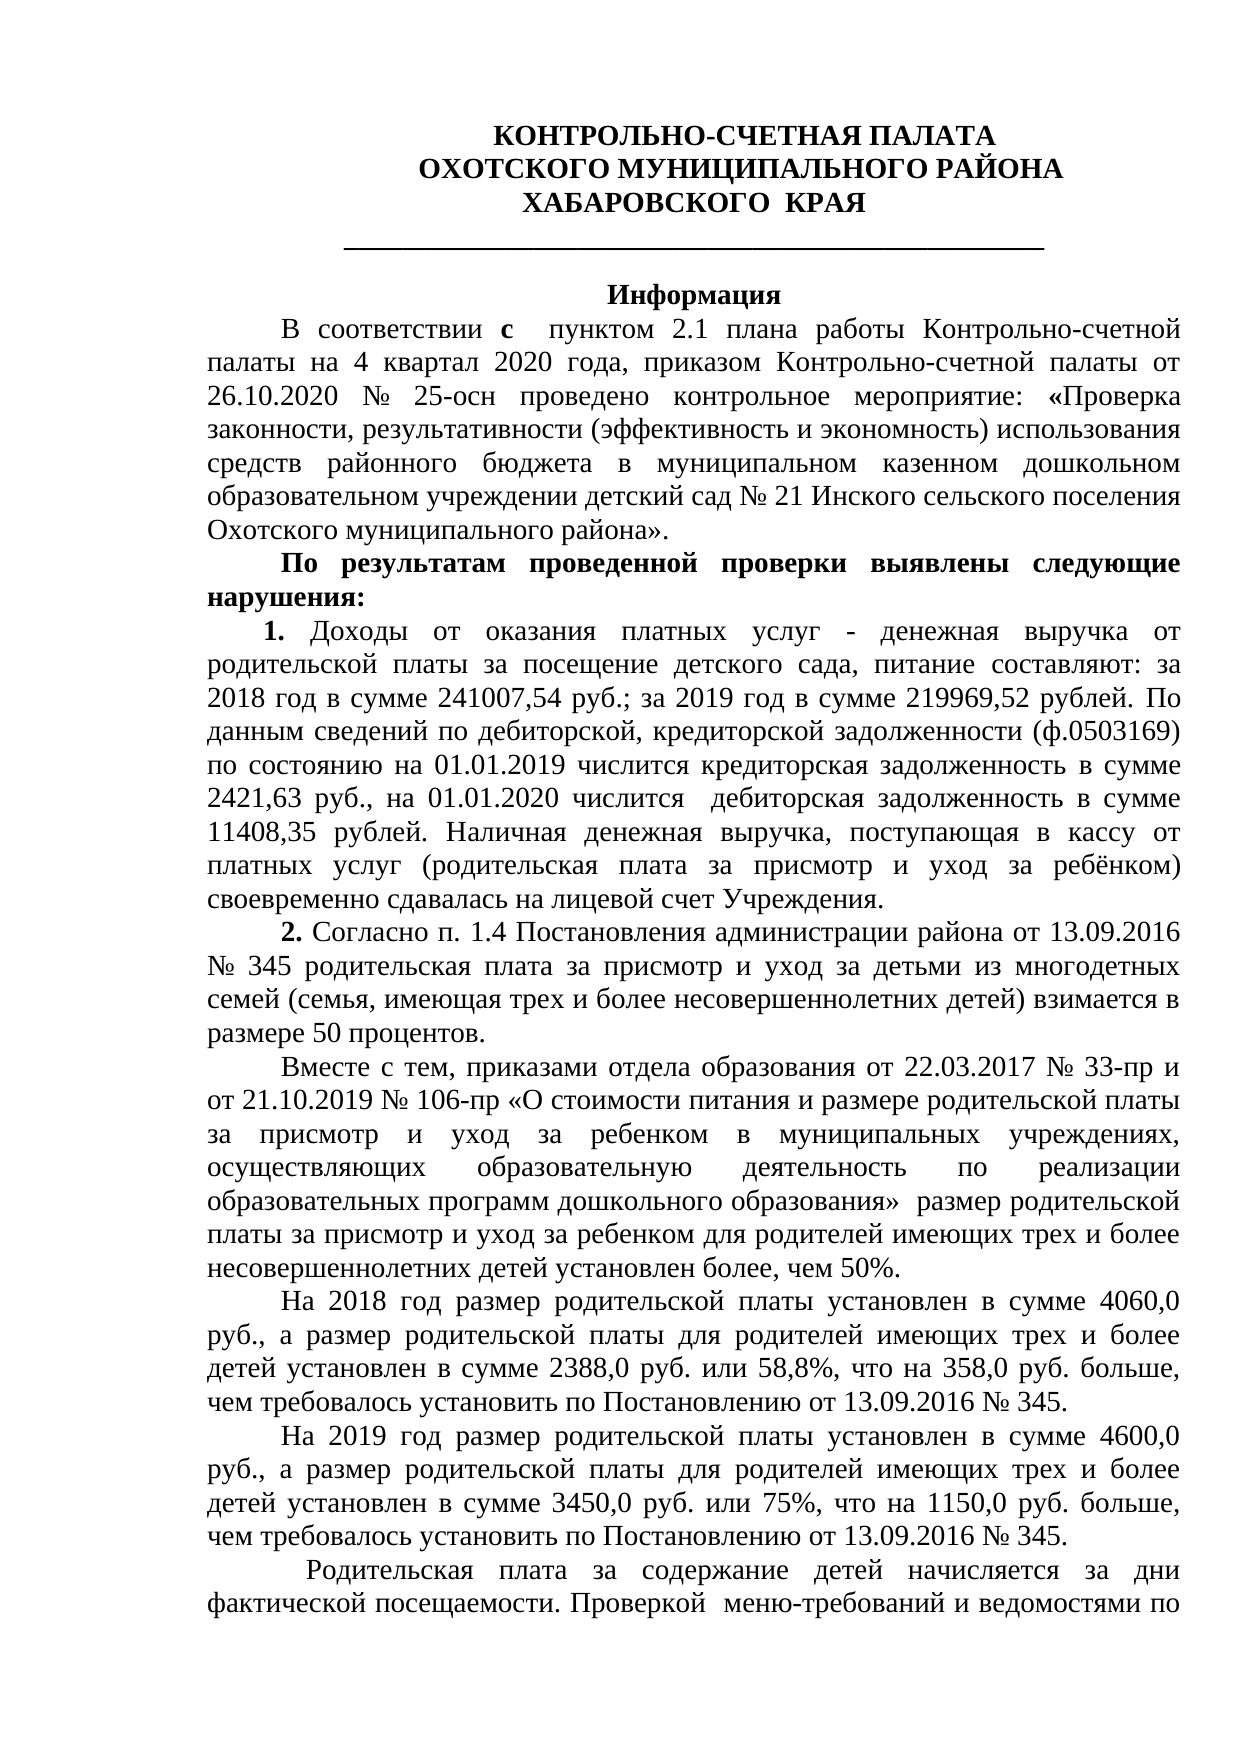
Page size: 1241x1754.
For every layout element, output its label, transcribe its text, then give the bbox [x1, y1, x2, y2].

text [207, 1552, 1181, 1619]
text На 2019 год размер родительской платы установлен в сумме 4600,0 руб., а размер родительской платы для родителей имеющих трех и более детей установлен в сумме 3450,0 руб. или 75%, что на 1150,0 руб. больше, чем требовалось установить по Постановлению от 13.09.2016 № 345. [207, 1418, 1181, 1552]
text 1. Доходы от оказания платных услуг - денежная выручка от родительской платы за посещение детского сада, питание составляют: за 2018 год в сумме 241007,54 руб.; за 2019 год в сумме 219969,52 рублей. По данным сведений по дебиторской, кредиторской задолженности (ф.0503169) по состоянию на 01.01.2019 числится кредиторская задолженность в сумме 2421,63 руб., на 01.01.2020 числится дебиторская задолженность в сумме 11408,35 рублей. Наличная денежная выручка, поступающая в кассу от платных услуг (родительская плата за присмотр и уход за ребёнком) своевременно сдавалась на лицевой счет Учреждения. [207, 814, 1181, 914]
text 2. Согласно п. 1.4 Постановления администрации района от 13.09.2016 № 345 родительская плата за присмотр и уход за детьми из многодетных семей (семья, имеющая трех и более несовершеннолетних детей) взимается в размере 50 процентов. [207, 914, 1181, 1049]
text Вместе с тем, приказами отдела образования от 22.03.2017 № 33-пр и от 21.10.2019 № 106-пр «О стоимости питания и размере родительской платы за присмотр и уход за ребенком в муниципальных учреждениях, осуществляющих образовательную деятельность по реализации образовательных программ дошкольного образования» размер родительской платы за присмотр и уход за ребенком для родителей имеющих трех и более несовершеннолетних детей установлен более, чем 50%. [207, 1049, 1181, 1283]
subtitle Информация [207, 277, 1181, 311]
title ОХОТСКОГО МУНИЦИПАЛЬНОГО РАЙОНА ХАБАРОВСКОГО КРАЯ ________________________________________________ [207, 152, 1181, 252]
text В соответствии с пунктом 2.1 плана работы Контрольно-счетной палаты на 4 квартал 2020 года, приказом Контрольно-счетной палаты от 26.10.2020 № 25-осн проведено контрольное мероприятие: «Проверка законности, результативности (эффективность и экономность) использования средств районного бюджета в муниципальном казенном дошкольном образовательном учреждении детский сад № 21 Инского сельского поселения Охотского муниципального района». [207, 311, 1181, 546]
text 1. Доходы от оказания платных услуг - денежная выручка от родительской платы за посещение детского сада, питание составляют: за 2018 год в сумме 241007,54 руб.; за 2019 год в сумме 219969,52 рублей. По данным сведений по дебиторской, кредиторской задолженности (ф.0503169) по состоянию на 01.01.2019 числится кредиторская задолженность в сумме 2421,63 руб., на 01.01.2020 числится дебиторская задолженность в сумме 11408,35 рублей. Наличная денежная выручка, поступающая в кассу от платных услуг (родительская плата за присмотр и уход за ребёнком) своевременно сдавалась на лицевой счет Учреждения. [207, 680, 1181, 814]
title КОНТРОЛЬНО-СЧЕТНАЯ ПАЛАТА [207, 118, 1181, 152]
text По результатам проведенной проверки выявлены следующие нарушения: [207, 546, 1181, 613]
text На 2018 год размер родительской платы установлен в сумме 4060,0 руб., а размер родительской платы для родителей имеющих трех и более детей установлен в сумме 2388,0 руб. или 58,8%, что на 358,0 руб. больше, чем требовалось установить по Постановлению от 13.09.2016 № 345. [207, 1283, 1181, 1418]
text 1. Доходы от оказания платных услуг - денежная выручка от родительской платы за посещение детского сада, питание составляют: за 2018 год в сумме 241007,54 руб.; за 2019 год в сумме 219969,52 рублей. По данным сведений по дебиторской, кредиторской задолженности (ф.0503169) по состоянию на 01.01.2019 числится кредиторская задолженность в сумме 2421,63 руб., на 01.01.2020 числится дебиторская задолженность в сумме 11408,35 рублей. Наличная денежная выручка, поступающая в кассу от платных услуг (родительская плата за присмотр и уход за ребёнком) своевременно сдавалась на лицевой счет Учреждения. [207, 613, 1181, 680]
